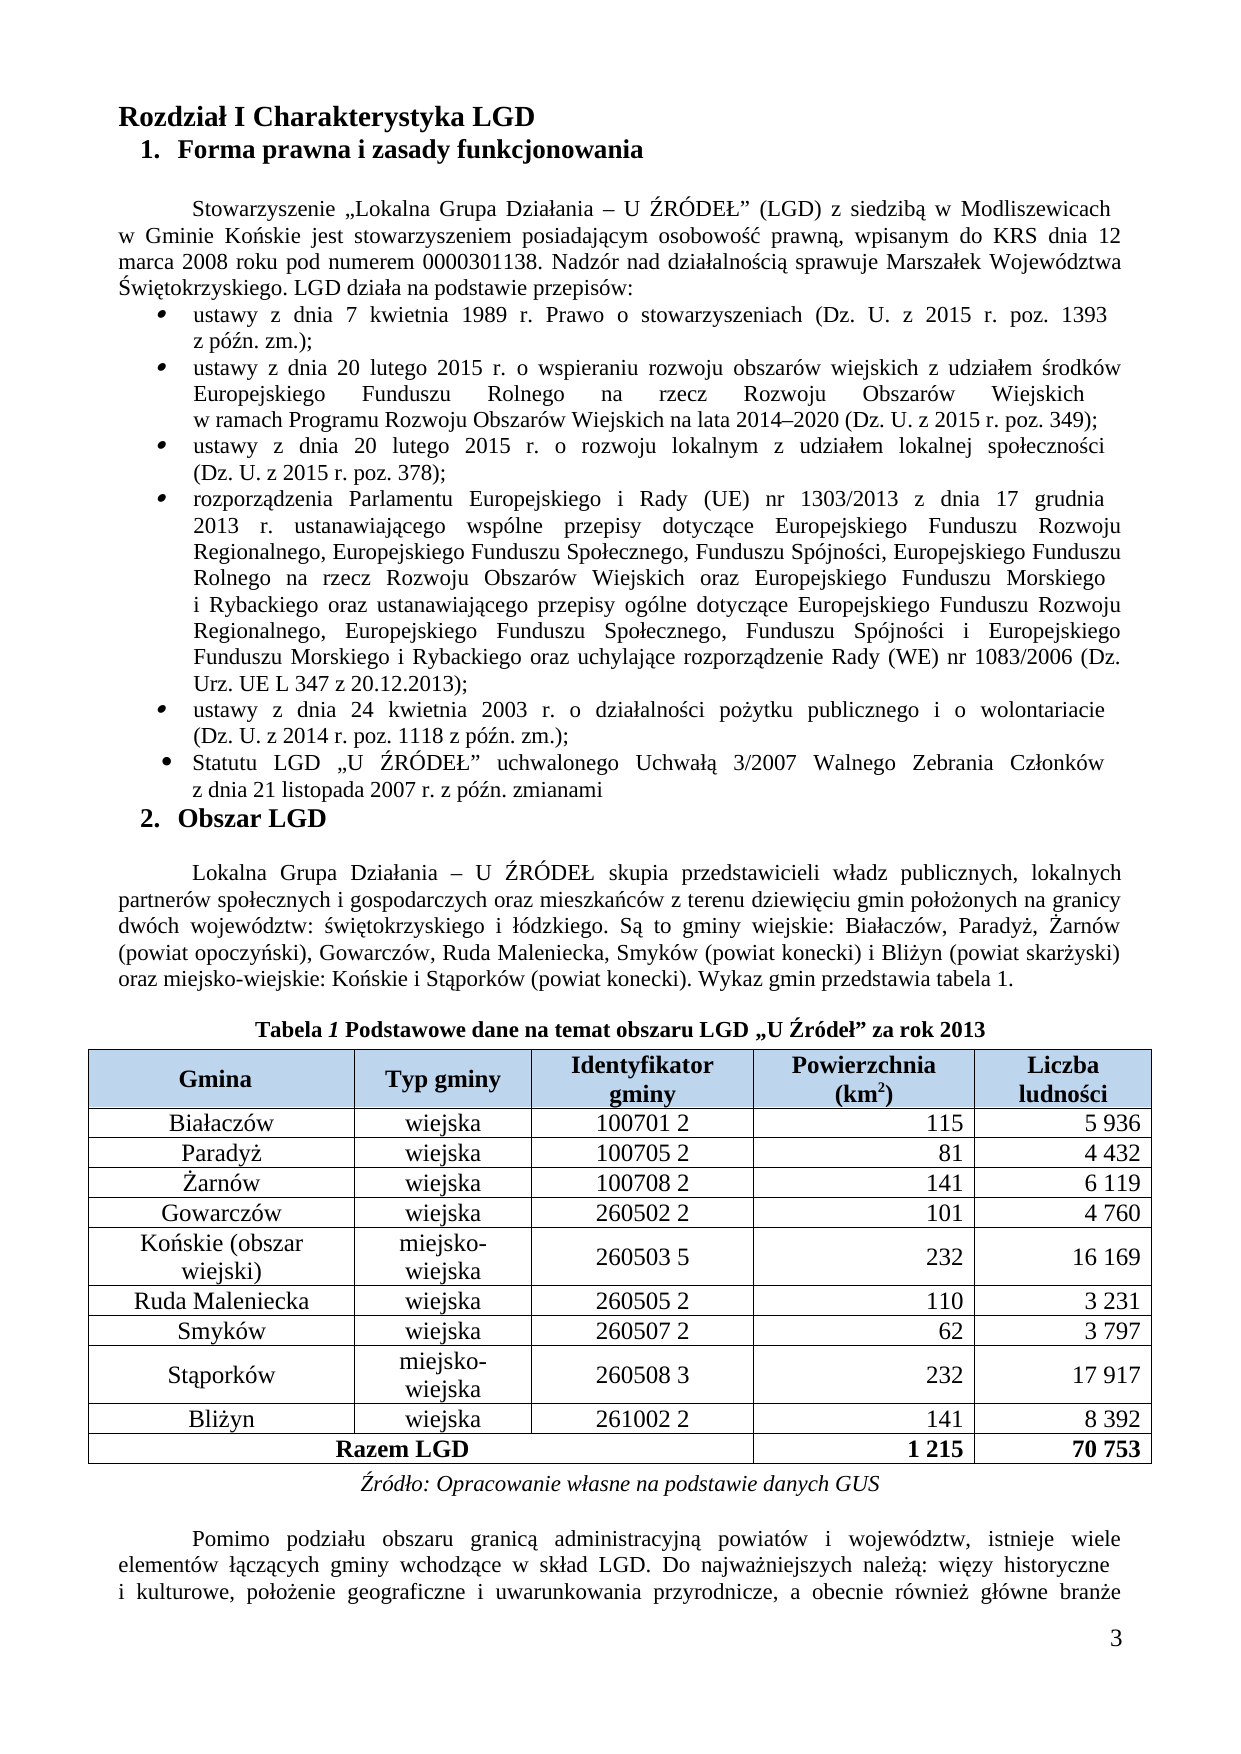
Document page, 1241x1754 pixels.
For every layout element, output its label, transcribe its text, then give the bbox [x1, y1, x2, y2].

table_cell Ruda Maleniecka [89, 1286, 354, 1315]
table_cell Smyków [89, 1316, 354, 1345]
table_cell 1 215 [754, 1434, 974, 1463]
table_cell Stąporków [89, 1346, 354, 1403]
table_cell wiejska [355, 1404, 531, 1433]
table_cell 100705 2 [532, 1138, 753, 1167]
table_cell 232 [754, 1228, 974, 1285]
table_cell 62 [754, 1316, 974, 1345]
table_cell Żarnów [89, 1168, 354, 1197]
table_cell miejsko-wiejska [355, 1346, 531, 1403]
table_cell wiejska [355, 1316, 531, 1345]
table_cell 260508 3 [532, 1346, 753, 1403]
subtitle Charakterystyka LGD [118, 99, 1122, 133]
table_cell 141 [754, 1404, 974, 1433]
table_cell 260505 2 [532, 1286, 753, 1315]
table_cell 5 936 [975, 1109, 1151, 1137]
table_cell Paradyż [89, 1138, 354, 1167]
table_header Powierzchnia (km2) [754, 1050, 974, 1107]
table_cell Białaczów [89, 1109, 354, 1137]
table_cell 16 169 [975, 1228, 1151, 1285]
list ustawy z dnia 7 kwietnia 1989 r. Prawo o stowarzyszeniach (Dz. U. z 2015 r. poz. 1393 z późn. zm.); [156, 301, 1122, 353]
table_cell Końskie (obszar wiejski) [89, 1228, 354, 1285]
text Lokalna Grupa Działania – U ŹRÓDEŁ skupia przedstawicieli władz publicznych, lokalnych partnerów społecznych i gospodarczych oraz mieszkańców z terenu dziewięciu gmin położonych na granicy dwóch województw: świętokrzyskiego i łódzkiego. Są to gminy wiejskie: Białaczów, Paradyż, Żarnów (powiat opoczyński), Gowarczów, Ruda Maleniecka, Smyków (powiat konecki) i Bliżyn (powiat skarżyski) oraz miejsko-wiejskie: Końskie i Stąporków (powiat konecki). Wykaz gmin przedstawia tabela 1. [118, 859, 1122, 991]
table_cell Gowarczów [89, 1198, 354, 1227]
table_cell 261002 2 [532, 1404, 753, 1433]
table_cell 115 [754, 1109, 974, 1137]
table_cell 141 [754, 1168, 974, 1197]
list Statutu LGD „U ŹRÓDEŁ” uchwalonego Uchwałą 3/2007 Walnego Zebrania Członków z dnia 21 listopada 2007 r. z późn. zmianami [162, 749, 1122, 802]
table_cell 3 231 [975, 1286, 1151, 1315]
table_cell 8 392 [975, 1404, 1151, 1433]
table_cell Razem LGD [89, 1434, 753, 1463]
table_header Typ gminy [355, 1050, 531, 1107]
table_cell 232 [754, 1346, 974, 1403]
table_cell 4 760 [975, 1198, 1151, 1227]
text Stowarzyszenie „Lokalna Grupa Działania – U ŹRÓDEŁ” (LGD) z siedzibą w Modliszewicach w Gminie Końskie jest stowarzyszeniem posiadającym osobowość prawną, wpisanym do KRS dnia 12 marca 2008 roku pod numerem 0000301138. Nadzór nad działalnością sprawuje Marszałek Województwa Świętokrzyskiego. LGD działa na podstawie przepisów: [118, 195, 1122, 301]
table_cell 100701 2 [532, 1109, 753, 1137]
table_cell 81 [754, 1138, 974, 1167]
table_cell wiejska [355, 1109, 531, 1137]
table_cell 17 917 [975, 1346, 1151, 1403]
table_cell 260503 5 [532, 1228, 753, 1285]
list ustawy z dnia 24 kwietnia 2003 r. o działalności pożytku publicznego i o wolontariacie (Dz. U. z 2014 r. poz. 1118 z późn. zm.); [156, 696, 1122, 749]
table_cell 101 [754, 1198, 974, 1227]
text Tabela 1 Podstawowe dane na temat obszaru LGD „U Źródeł” za rok 2013 [118, 1016, 1122, 1043]
list ustawy z dnia 20 lutego 2015 r. o rozwoju lokalnym z udziałem lokalnej społeczności (Dz. U. z 2015 r. poz. 378); [156, 433, 1122, 485]
table_header Identyfikator gminy [532, 1050, 753, 1107]
list Źródło: Opracowanie własne na podstawie danych GUS [118, 1470, 1122, 1496]
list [118, 1525, 1122, 1604]
table_cell wiejska [355, 1168, 531, 1197]
list ustawy z dnia 20 lutego 2015 r. o wspieraniu rozwoju obszarów wiejskich z udziałem środków Europejskiego Funduszu Rolnego na rzecz Rozwoju Obszarów Wiejskich w ramach Programu Rozwoju Obszarów Wiejskich na lata 2014–2020 (Dz. U. z 2015 r. poz. 349); [156, 353, 1122, 433]
table_header Liczba ludności [975, 1050, 1151, 1107]
table_cell wiejska [355, 1286, 531, 1315]
table_cell wiejska [355, 1198, 531, 1227]
table_cell 6 119 [975, 1168, 1151, 1197]
list Forma prawna i zasady funkcjonowania [140, 133, 1122, 164]
table_cell 260507 2 [532, 1316, 753, 1345]
table_cell 3 797 [975, 1316, 1151, 1345]
table_cell miejsko-wiejska [355, 1228, 531, 1285]
table_cell 260502 2 [532, 1198, 753, 1227]
table_cell wiejska [355, 1138, 531, 1167]
table_cell 110 [754, 1286, 974, 1315]
list rozporządzenia Parlamentu Europejskiego i Rady (UE) nr 1303/2013 z dnia 17 grudnia 2013 r. ustanawiającego wspólne przepisy dotyczące Europejskiego Funduszu Rozwoju Regionalnego, Europejskiego Funduszu Społecznego, Funduszu Spójności, Europejskiego Funduszu Rolnego na rzecz Rozwoju Obszarów Wiejskich oraz Europejskiego Funduszu Morskiego i Rybackiego oraz ustanawiającego przepisy ogólne dotyczące Europejskiego Funduszu Rozwoju Regionalnego, Europejskiego Funduszu Społecznego, Funduszu Spójności i Europejskiego Funduszu Morskiego i Rybackiego oraz uchylające rozporządzenie Rady (WE) nr 1083/2006 (Dz. Urz. UE L 347 z 20.12.2013); [156, 485, 1122, 696]
list Obszar LGD [140, 802, 1122, 833]
table_cell Bliżyn [89, 1404, 354, 1433]
table_cell 100708 2 [532, 1168, 753, 1197]
table_cell 70 753 [975, 1434, 1151, 1463]
table_header Gmina [89, 1050, 354, 1107]
table_cell 4 432 [975, 1138, 1151, 1167]
